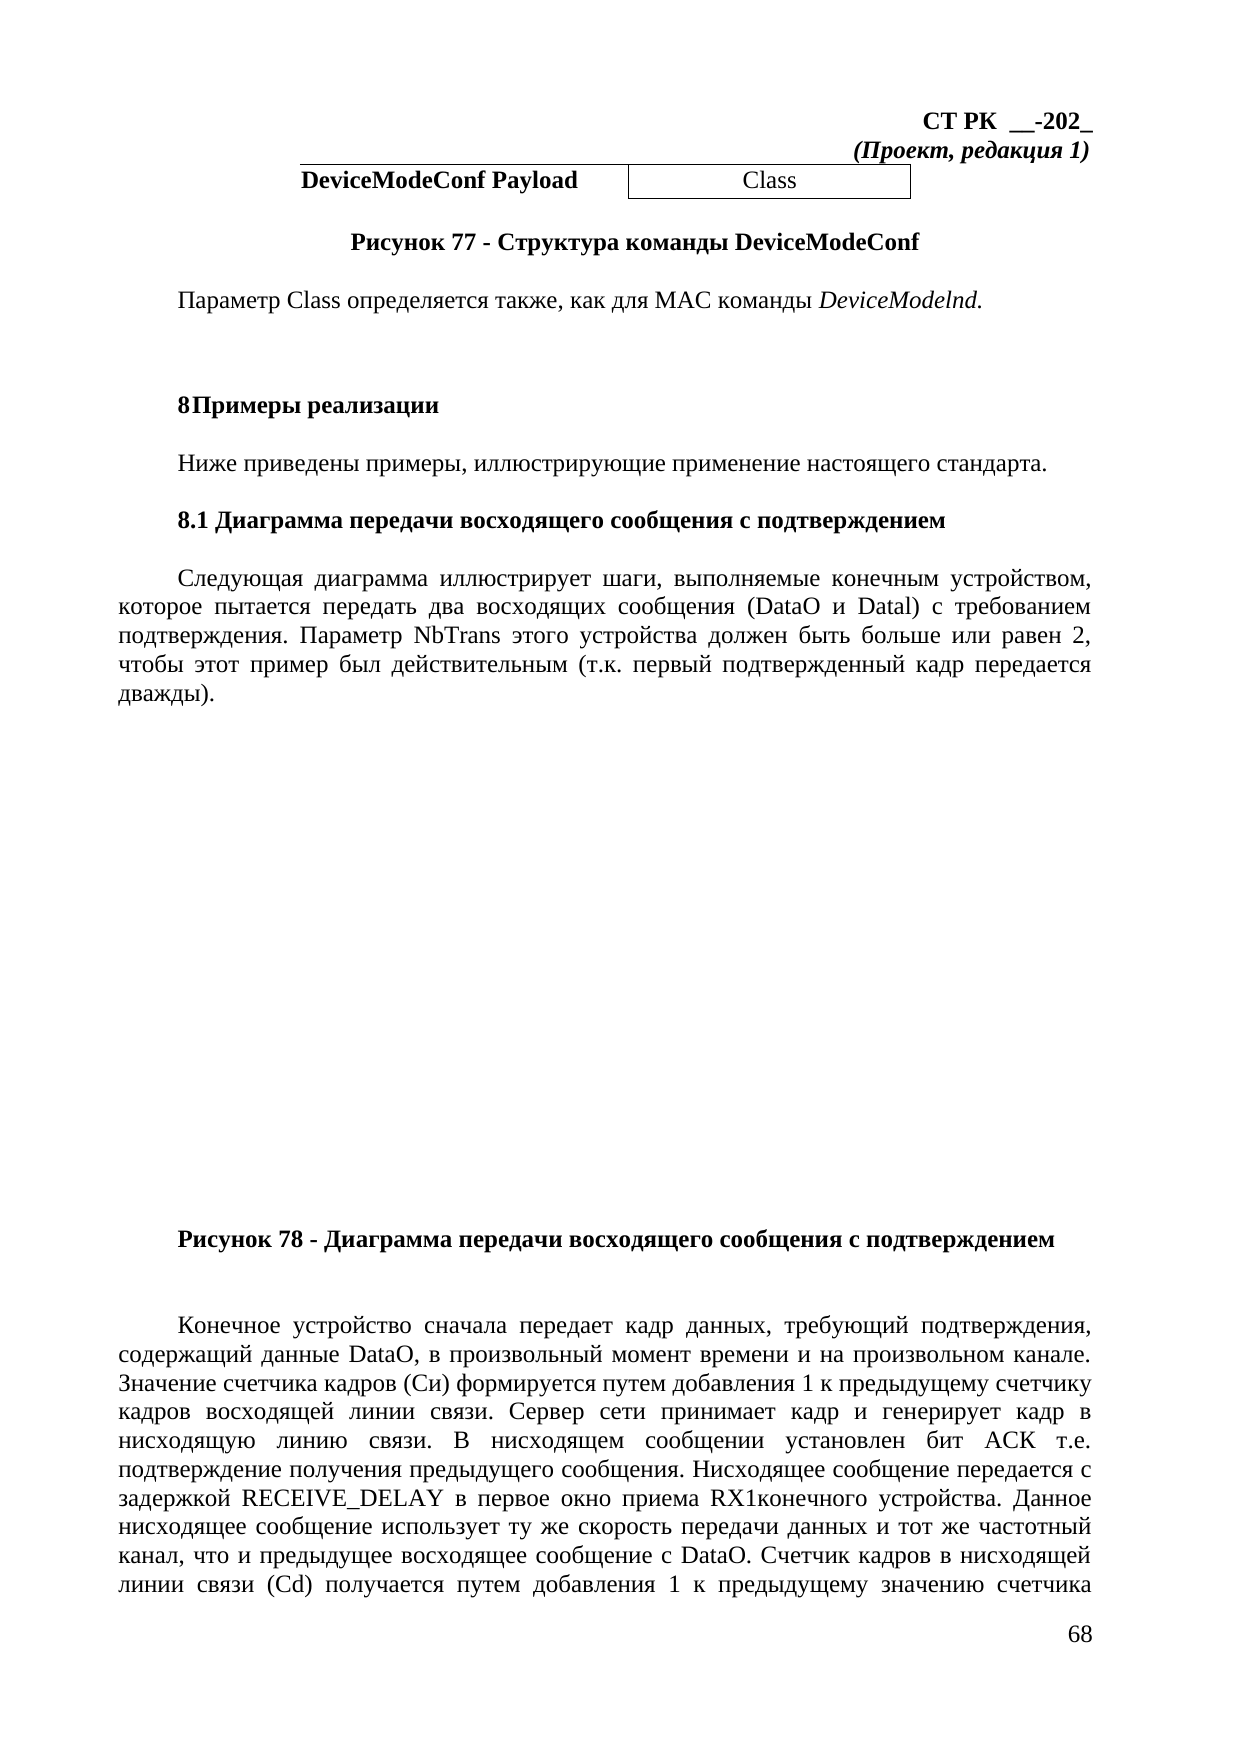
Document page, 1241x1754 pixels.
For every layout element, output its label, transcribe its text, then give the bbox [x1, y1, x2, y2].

text Параметр Class определяется также, как для MAC команды DeviceModelnd. [118, 285, 1092, 314]
text Следующая диаграмма иллюстрирует шаги, выполняемые конечным устройством, которое пытается передать два восходящих сообщения (DataO и Datal) с требованием подтверждения. Параметр NbTrans этого устройства должен быть больше или равен 2, чтобы этот пример был действительным (т.к. первый подтвержденный кадр передается дважды). [118, 563, 1092, 706]
table_cell Class [629, 165, 910, 198]
text Ниже приведены примеры, иллюстрирующие применение настоящего стандарта. [118, 448, 1092, 476]
text 8.1 Диаграмма передачи восходящего сообщения с подтверждением [118, 505, 1092, 534]
table_cell DeviceModeConf Payload [300, 165, 628, 198]
text Рисунок 78 - Диаграмма передачи восходящего сообщения с подтверждением [118, 1224, 1092, 1253]
text 8 Примеры реализации [118, 390, 1092, 419]
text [118, 1310, 1092, 1598]
text Рисунок 77 - Структура команды DeviceModeConf [118, 227, 1092, 256]
